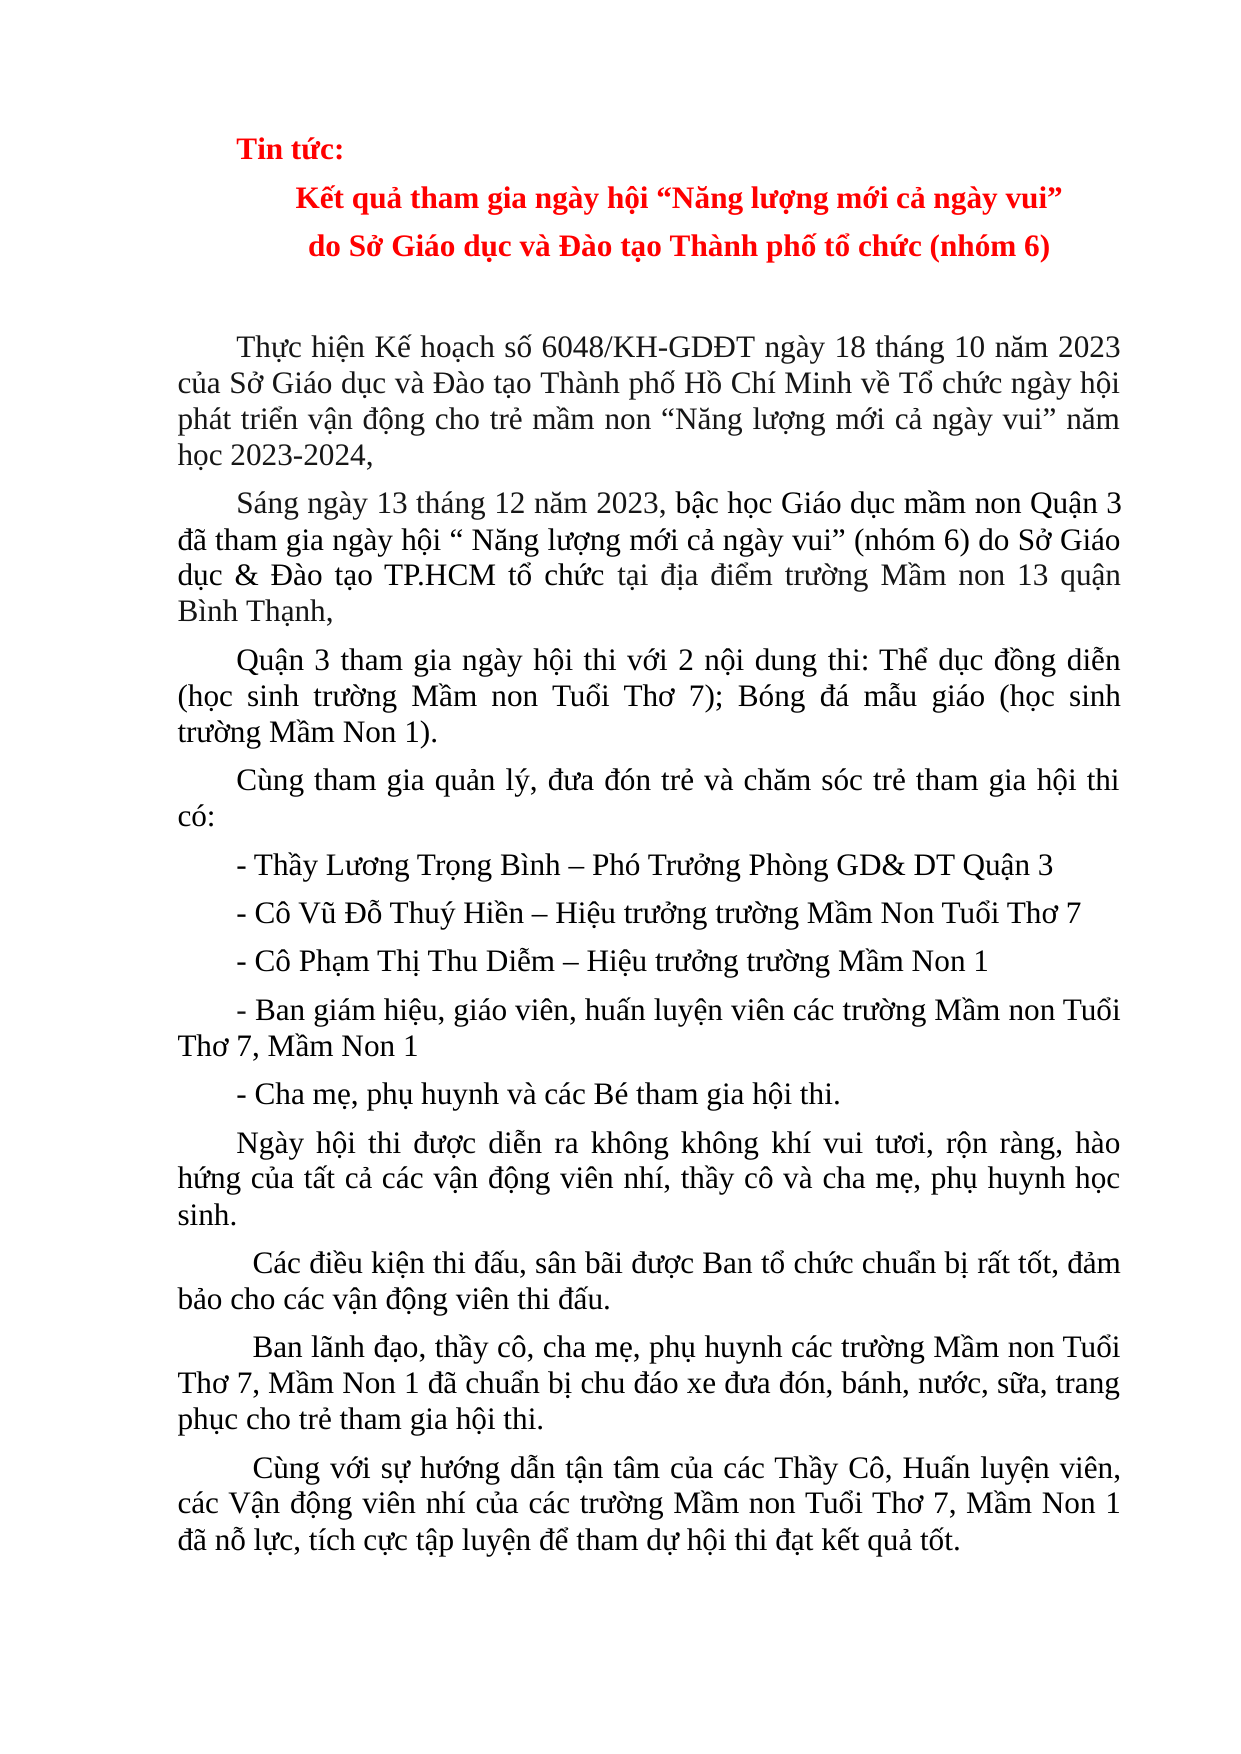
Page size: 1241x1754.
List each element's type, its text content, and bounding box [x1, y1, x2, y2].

text Cùng với sự hướng dẫn tận tâm của các Thầy Cô, Huấn luyện viên, các Vận động viên nhí của các trường Mầm non Tuổi Thơ 7, Mầm Non 1 đã nỗ lực, tích cực tập luyện để tham dự hội thi đạt kết quả tốt. [177, 1449, 1122, 1557]
text - Thầy Lương Trọng Bình – Phó Trưởng Phòng GD& DT Quận 3 [177, 846, 1122, 882]
text - Cô Vũ Đỗ Thuý Hiền – Hiệu trưởng trường Mầm Non Tuổi Thơ 7 [177, 894, 1122, 930]
text - Cha mẹ, phụ huynh và các Bé tham gia hội thi. [177, 1075, 1122, 1111]
text Các điều kiện thi đấu, sân bãi được Ban tổ chức chuẩn bị rất tốt, đảm bảo cho các vận động viên thi đấu. [177, 1244, 1122, 1316]
text - Ban giám hiệu, giáo viên, huấn luyện viên các trường Mầm non Tuổi Thơ 7, Mầm Non 1 [177, 991, 1122, 1063]
text Quận 3 tham gia ngày hội thi với 2 nội dung thi: Thể dục đồng diễn (học sinh trường Mầm non Tuổi Thơ 7); Bóng đá mẫu giáo (học sinh trường Mầm Non 1). [177, 641, 1122, 749]
text Ban lãnh đạo, thầy cô, cha mẹ, phụ huynh các trường Mầm non Tuổi Thơ 7, Mầm Non 1 đã chuẩn bị chu đáo xe đưa đón, bánh, nước, sữa, trang phục cho trẻ tham gia hội thi. [177, 1328, 1122, 1436]
list Ngày hội thi được diễn ra không không khí vui tươi, rộn ràng, hào hứng của tất cả các vận động viên nhí, thầy cô và cha mẹ, phụ huynh học sinh. [177, 1124, 1122, 1232]
text Sáng ngày 13 tháng 12 năm 2023, bậc học Giáo dục mầm non Quận 3 đã tham gia ngày hội “ Năng lượng mới cả ngày vui” (nhóm 6) do Sở Giáo dục & Đào tạo TP.HCM tổ chức tại địa điểm trường Mầm non 13 quận Bình Thạnh, [177, 485, 1122, 628]
text Kết quả tham gia ngày hội “Năng lượng mới cả ngày vui” [177, 179, 1122, 215]
text Cùng tham gia quản lý, đưa đón trẻ và chăm sóc trẻ tham gia hội thi có: [177, 761, 1122, 833]
text Thực hiện Kế hoạch số 6048/KH-GDĐT ngày 18 tháng 10 năm 2023 của Sở Giáo dục và Đào tạo Thành phố Hồ Chí Minh về Tổ chức ngày hội phát triển vận động cho trẻ mầm non “Năng lượng mới cả ngày vui” năm học 2023-2024, [177, 328, 1122, 472]
text do Sở Giáo dục và Đào tạo Thành phố tổ chức (nhóm 6) [177, 227, 1122, 263]
text Tin tức: [177, 131, 1122, 167]
text - Cô Phạm Thị Thu Diễm – Hiệu trưởng trường Mầm Non 1 [177, 943, 1122, 978]
